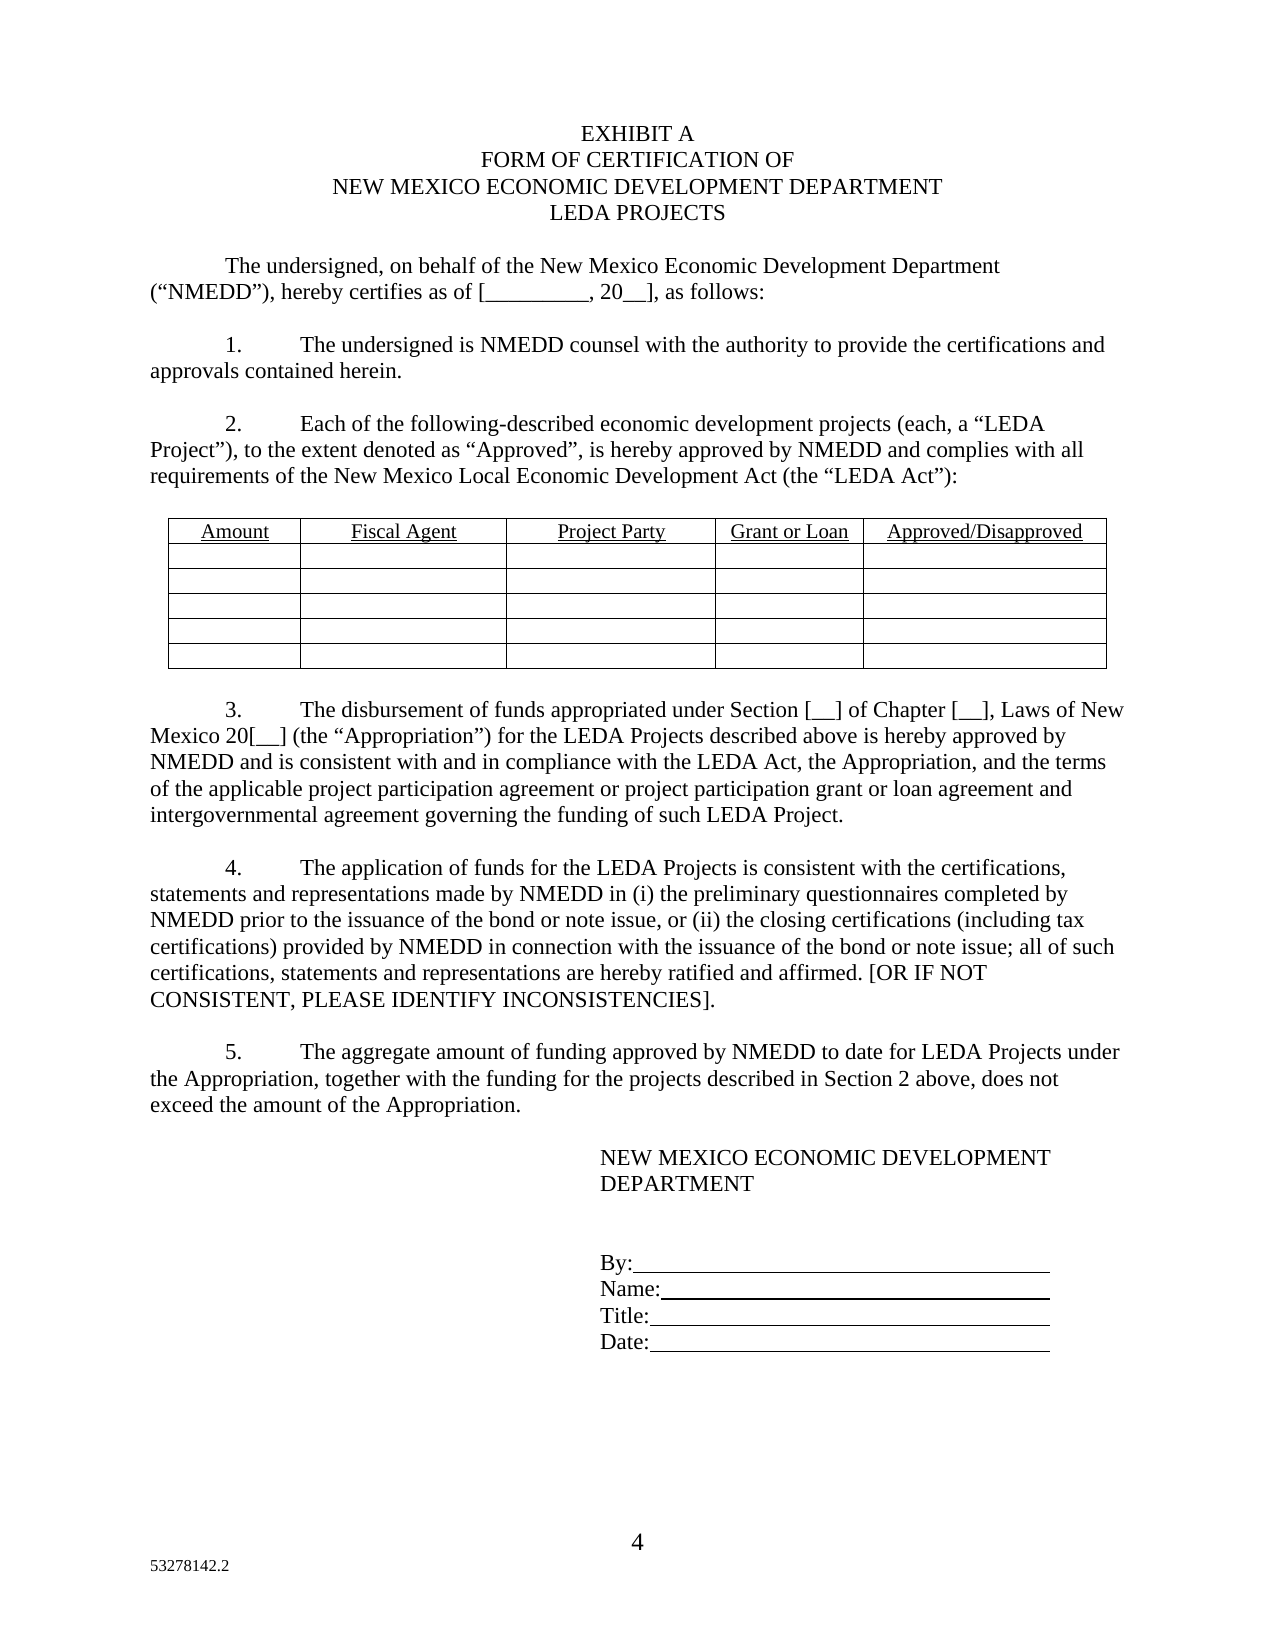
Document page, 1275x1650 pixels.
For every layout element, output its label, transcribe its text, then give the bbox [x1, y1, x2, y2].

table_cell [507, 569, 715, 593]
text 2. Each of the following-described economic development projects (each, a “LEDA Project”), to the extent denoted as “Approved”, is hereby approved by NMEDD and complies with all requirements of the New Mexico Local Economic Development Act (the “LEDA Act”): [150, 410, 1125, 489]
text 3. The disbursement of funds appropriated under Section [__] of Chapter [__], Laws of New Mexico 20[__] (the “Appropriation”) for the LEDA Projects described above is hereby approved by NMEDD and is consistent with and in compliance with the LEDA Act, the Appropriation, and the terms of the applicable project participation agreement or project participation grant or loan agreement and intergovernmental agreement governing the funding of such LEDA Project. [150, 696, 1125, 827]
table_header Fiscal Agent [301, 519, 506, 543]
table_cell [169, 619, 300, 643]
table_cell [301, 644, 506, 668]
text NEW MEXICO ECONOMIC DEVELOPMENT DEPARTMENT [150, 173, 1125, 199]
text FORM OF CERTIFICATION OF [150, 146, 1125, 173]
text Title: [600, 1302, 1125, 1328]
text The undersigned, on behalf of the New Mexico Economic Development Department (“NMEDD”), hereby certifies as of [_________, 20__], as follows: [150, 252, 1125, 304]
table_cell [864, 544, 1106, 568]
table_cell [507, 644, 715, 668]
text EXHIBIT A [150, 120, 1125, 146]
table_cell [301, 594, 506, 618]
text NEW MEXICO ECONOMIC DEVELOPMENT DEPARTMENT [600, 1144, 1125, 1196]
table_cell [864, 619, 1106, 643]
text 5. The aggregate amount of funding approved by NMEDD to date for LEDA Projects under the Appropriation, together with the funding for the projects described in Section 2 above, does not exceed the amount of the Appropriation. [150, 1038, 1125, 1117]
text By: [600, 1249, 1125, 1276]
table_cell [864, 569, 1106, 593]
table_cell [716, 594, 863, 618]
text LEDA PROJECTS [150, 199, 1125, 225]
table_cell [301, 569, 506, 593]
text Name: [600, 1276, 1125, 1302]
table_cell [716, 569, 863, 593]
table_cell [864, 644, 1106, 668]
table_cell [716, 619, 863, 643]
table_cell [507, 594, 715, 618]
table_cell [169, 569, 300, 593]
table_cell [716, 644, 863, 668]
table_cell [507, 619, 715, 643]
table_cell [301, 619, 506, 643]
table_cell [864, 594, 1106, 618]
table_cell [716, 544, 863, 568]
table_cell [507, 544, 715, 568]
text Date: [600, 1328, 1125, 1354]
table_header Approved/Disapproved [864, 519, 1106, 543]
table_header Grant or Loan [716, 519, 863, 543]
table_cell [169, 544, 300, 568]
text 4. The application of funds for the LEDA Projects is consistent with the certifications, statements and representations made by NMEDD in (i) the preliminary questionnaires completed by NMEDD prior to the issuance of the bond or note issue, or (ii) the closing certifications (including tax certifications) provided by NMEDD in connection with the issuance of the bond or note issue; all of such certifications, statements and representations are hereby ratified and affirmed. [OR IF NOT CONSISTENT, PLEASE IDENTIFY INCONSISTENCIES]. [150, 854, 1125, 1012]
table_cell [301, 544, 506, 568]
text 1. The undersigned is NMEDD counsel with the authority to provide the certifications and approvals contained herein. [150, 331, 1125, 383]
table_header Amount [169, 519, 300, 543]
table_cell [169, 644, 300, 668]
table_header Project Party [507, 519, 715, 543]
table_cell [169, 594, 300, 618]
